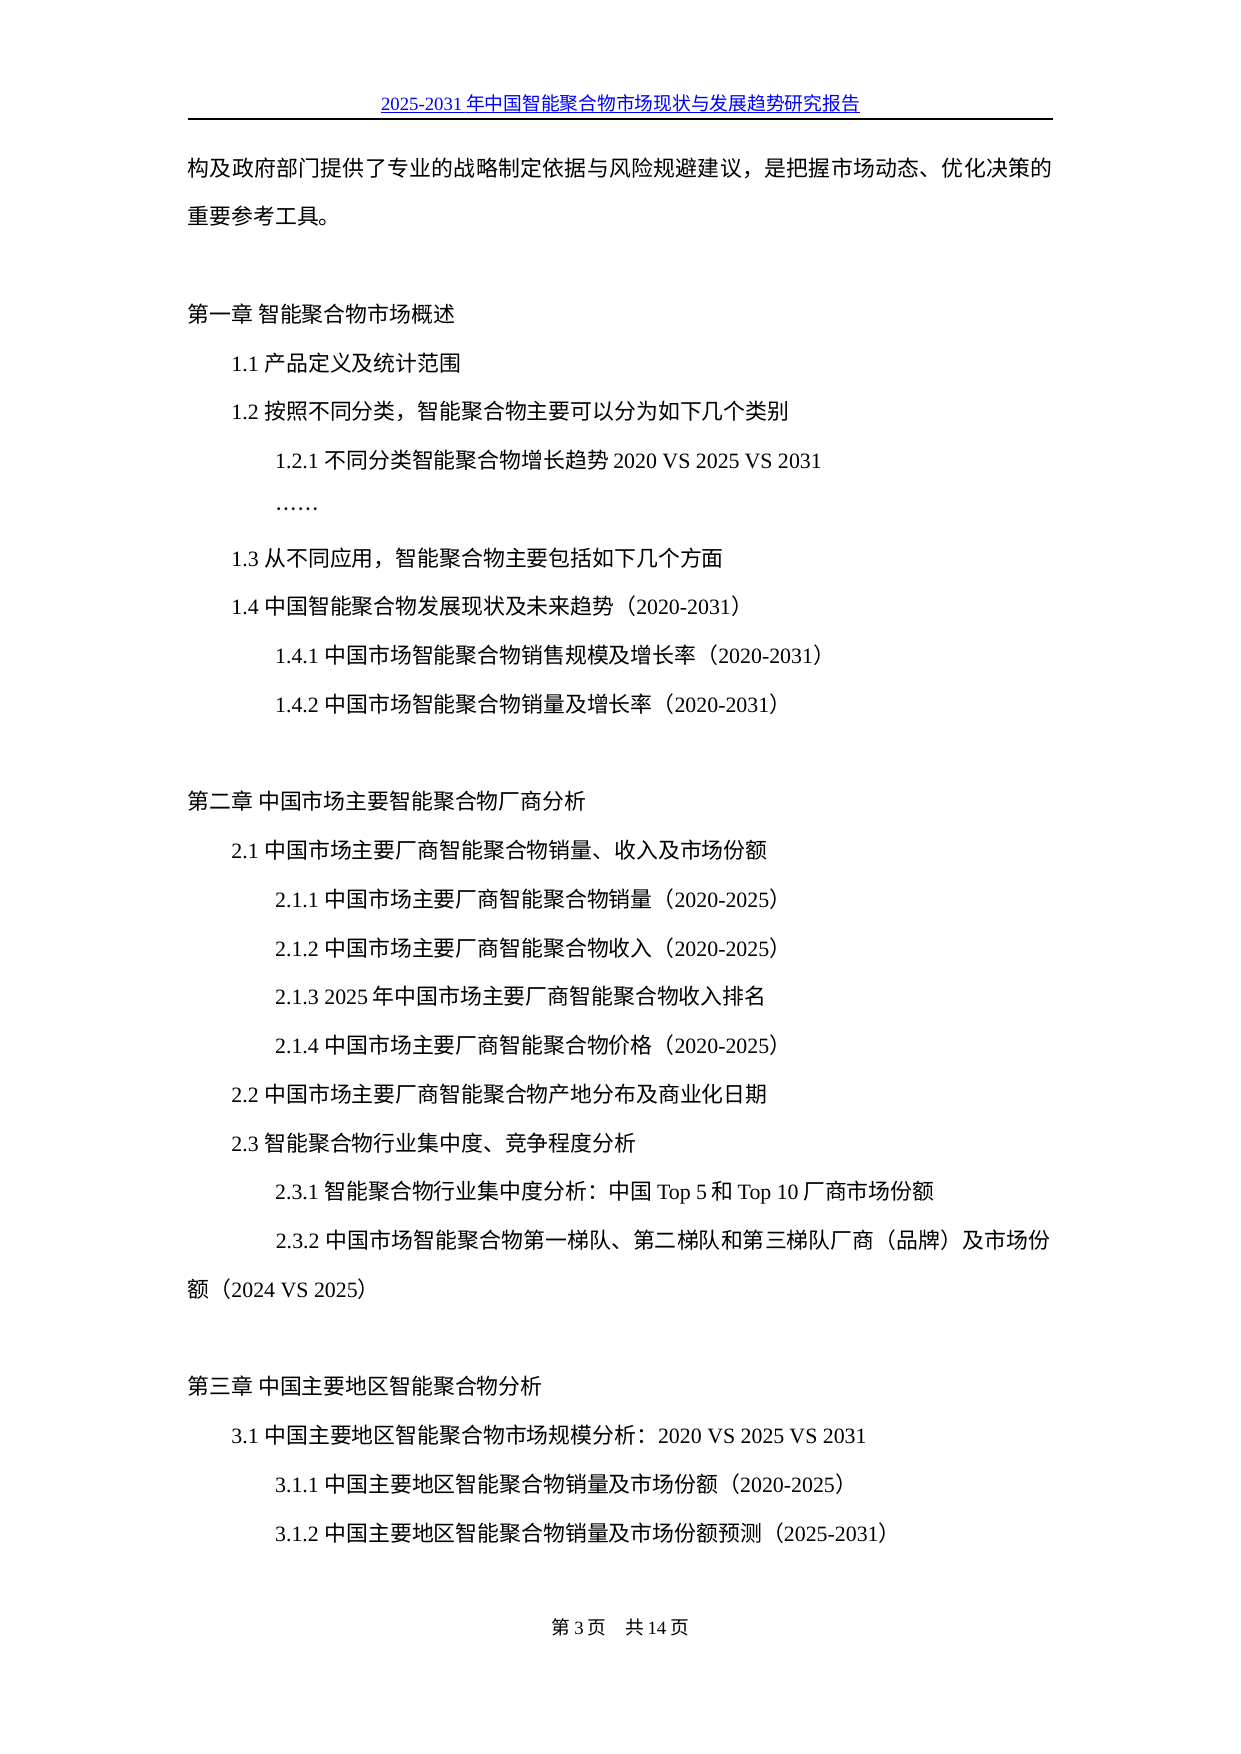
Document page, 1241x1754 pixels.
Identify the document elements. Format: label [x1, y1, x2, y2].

text [187, 150, 1053, 1548]
